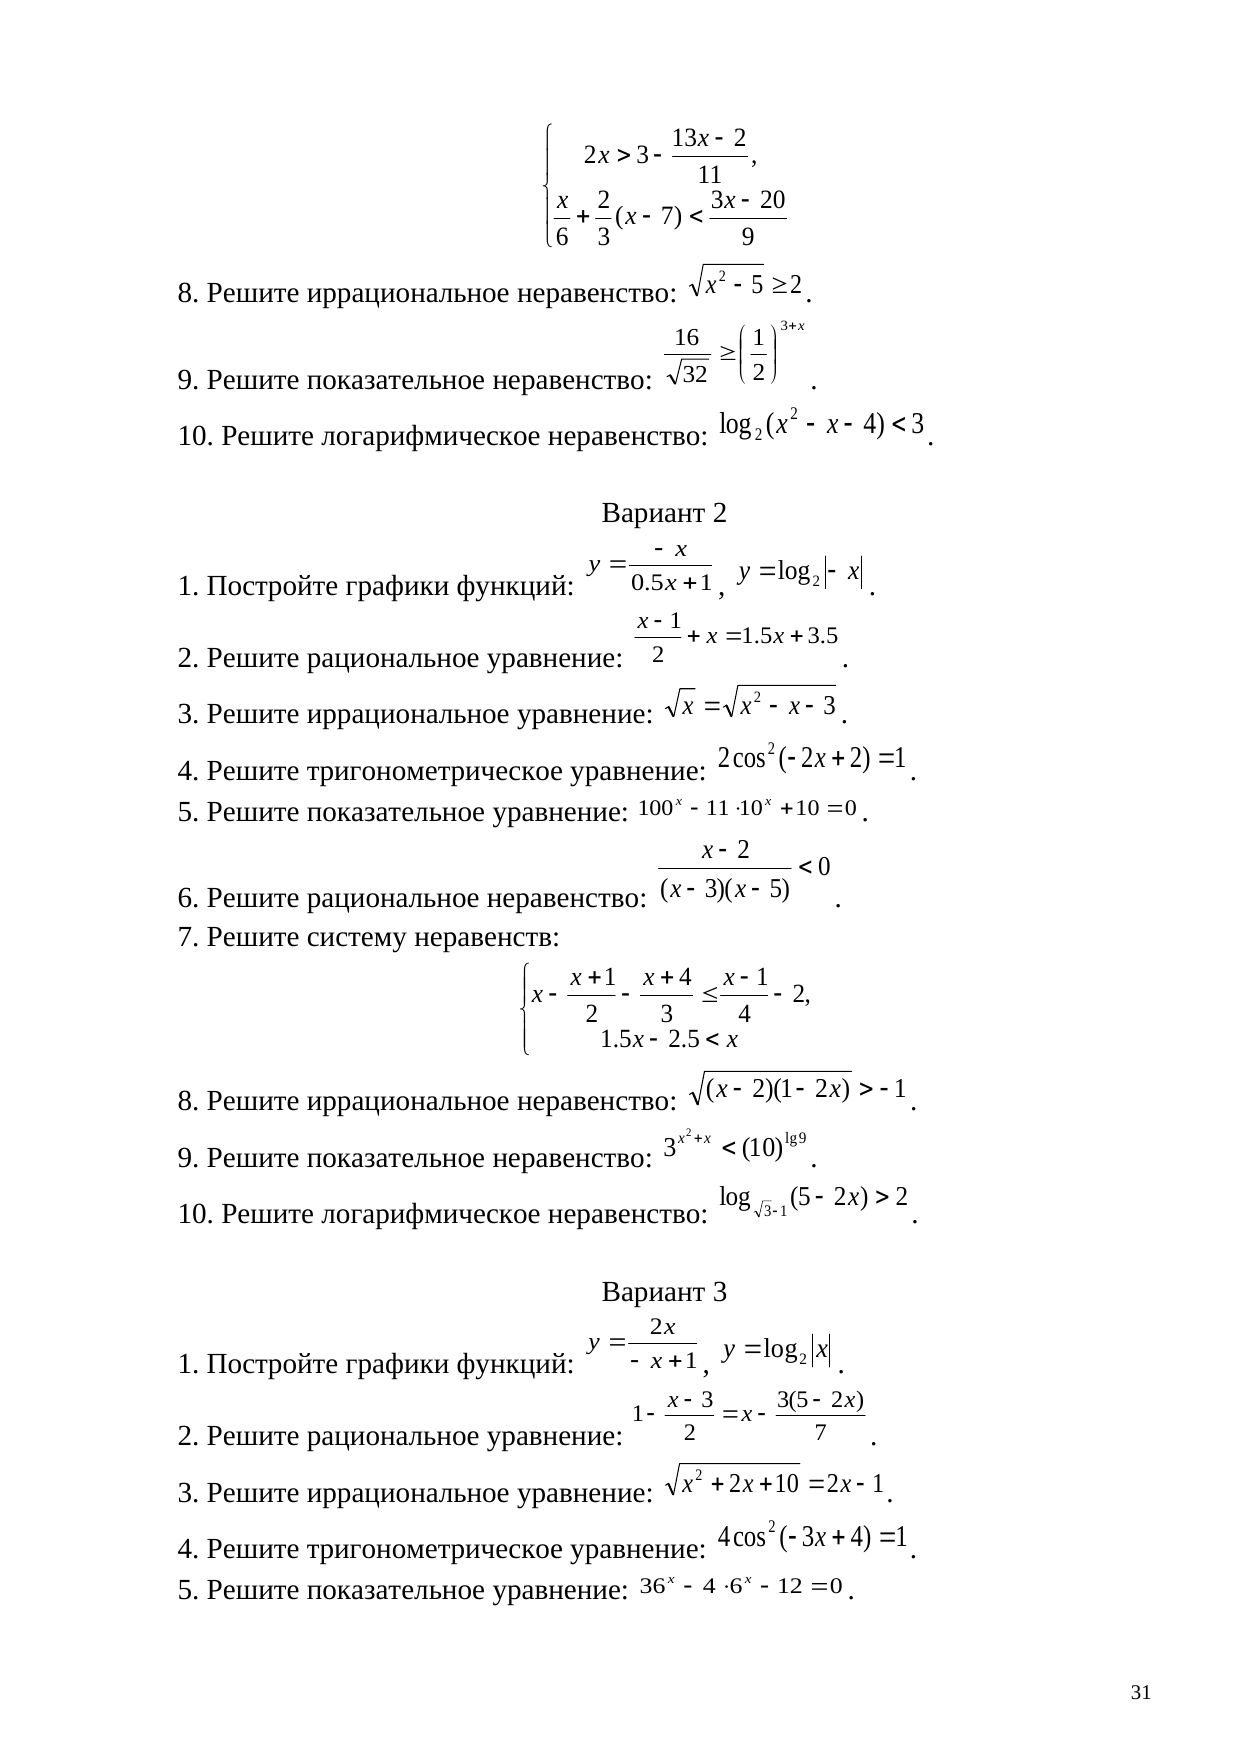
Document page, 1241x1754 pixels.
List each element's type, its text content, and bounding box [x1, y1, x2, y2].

text 10. Решите логарифмическое неравенство: . [177, 400, 1152, 452]
text Вариант 2 [177, 496, 1152, 529]
text 8. Решите иррациональное неравенство: . [177, 258, 1152, 309]
text 5. Решите показательное уравнение: . [177, 792, 1152, 827]
text 1. Постройте графики функций: , . [177, 534, 1152, 601]
text 3. Решите иррациональное уравнение: . [177, 1457, 1152, 1508]
text 3. Решите иррациональное уравнение: . [177, 678, 1152, 730]
text 7. Решите систему неравенств: [177, 919, 1152, 952]
text 2. Решите рациональное уравнение: . [177, 606, 1152, 673]
text 6. Решите рациональное неравенство: . [177, 832, 1152, 914]
text 5. Решите показательное уравнение: . [177, 1570, 1152, 1606]
text 4. Решите тригонометрическое уравнение: . [177, 1513, 1152, 1565]
text 9. Решите показательное неравенство: . [177, 1122, 1152, 1174]
text 10. Решите логарифмическое неравенство: . [177, 1179, 1152, 1230]
text Вариант 3 [177, 1274, 1152, 1307]
text 9. Решите показательное неравенство: . [177, 314, 1152, 395]
text 1. Постройте графики функций: , . [177, 1312, 1152, 1379]
text 8. Решите иррациональное неравенство: . [177, 1066, 1152, 1117]
text 4. Решите тригонометрическое уравнение: . [177, 735, 1152, 787]
text 2. Решите рациональное уравнение: . [177, 1384, 1152, 1452]
